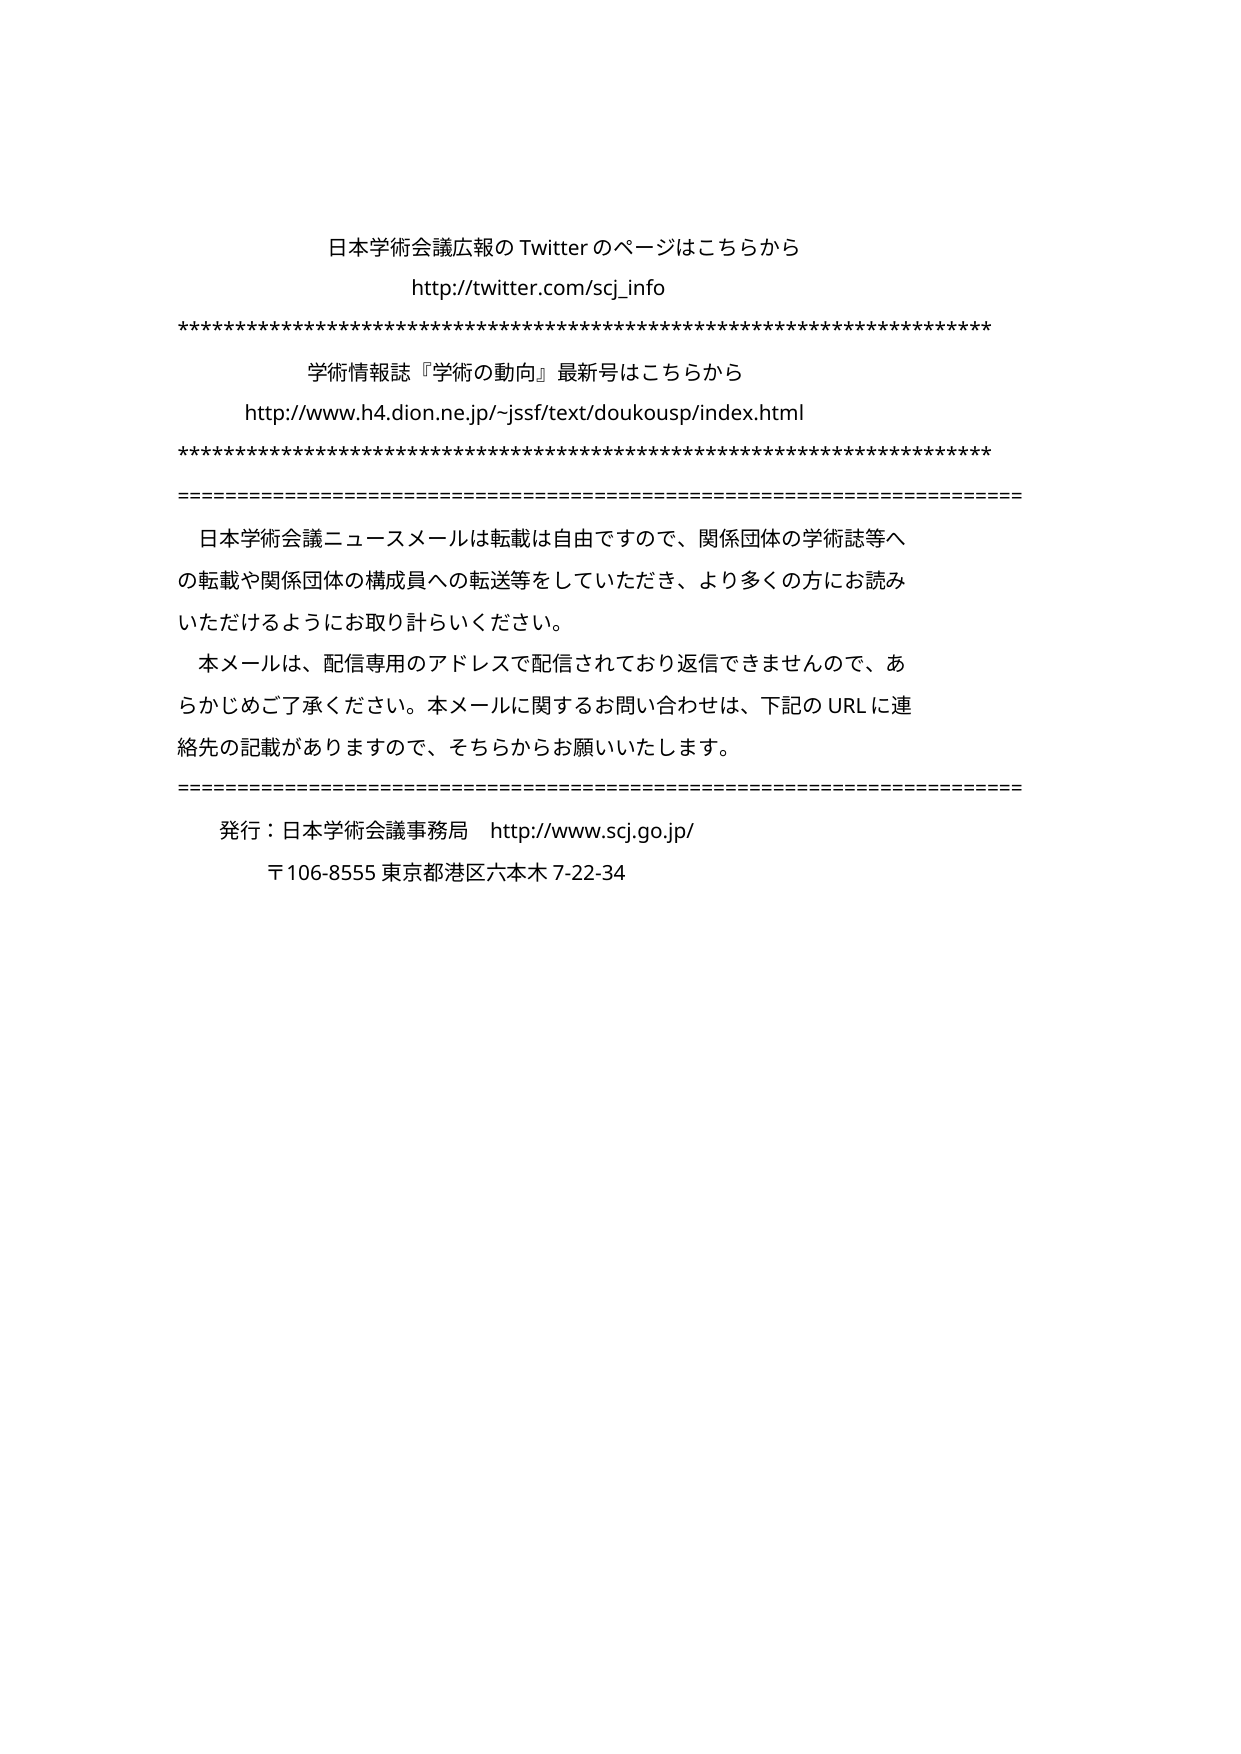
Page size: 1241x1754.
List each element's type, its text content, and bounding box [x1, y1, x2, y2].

text 日本学術会議広報のTwitterのページはこちらから [177, 225, 1063, 267]
text http://www.h4.dion.ne.jp/~jssf/text/doukousp/index.html [177, 392, 1063, 433]
text の転載や関係団体の構成員への転送等をしていただき、より多くの方にお読み [177, 558, 1063, 600]
text *********************************************************************** [177, 308, 1063, 350]
text *********************************************************************** [177, 433, 1063, 475]
text いただけるようにお取り計らいください。 [177, 600, 1063, 642]
text 〒106-8555 東京都港区六本木7-22-34 [177, 850, 1063, 892]
text 発行：日本学術会議事務局 http://www.scj.go.jp/ [177, 808, 1063, 850]
text らかじめご了承ください。本メールに関するお問い合わせは、下記のURLに連 [177, 683, 1063, 725]
text ======================================================================= [177, 767, 1063, 808]
text ======================================================================= [177, 475, 1063, 517]
text 日本学術会議ニュースメールは転載は自由ですので、関係団体の学術誌等へ [177, 517, 1063, 558]
text 本メールは、配信専用のアドレスで配信されており返信できませんので、あ [177, 642, 1063, 683]
text http://twitter.com/scj_info [177, 267, 1063, 308]
text 学術情報誌『学術の動向』最新号はこちらから [177, 350, 1063, 392]
text 絡先の記載がありますので、そちらからお願いいたします。 [177, 725, 1063, 767]
